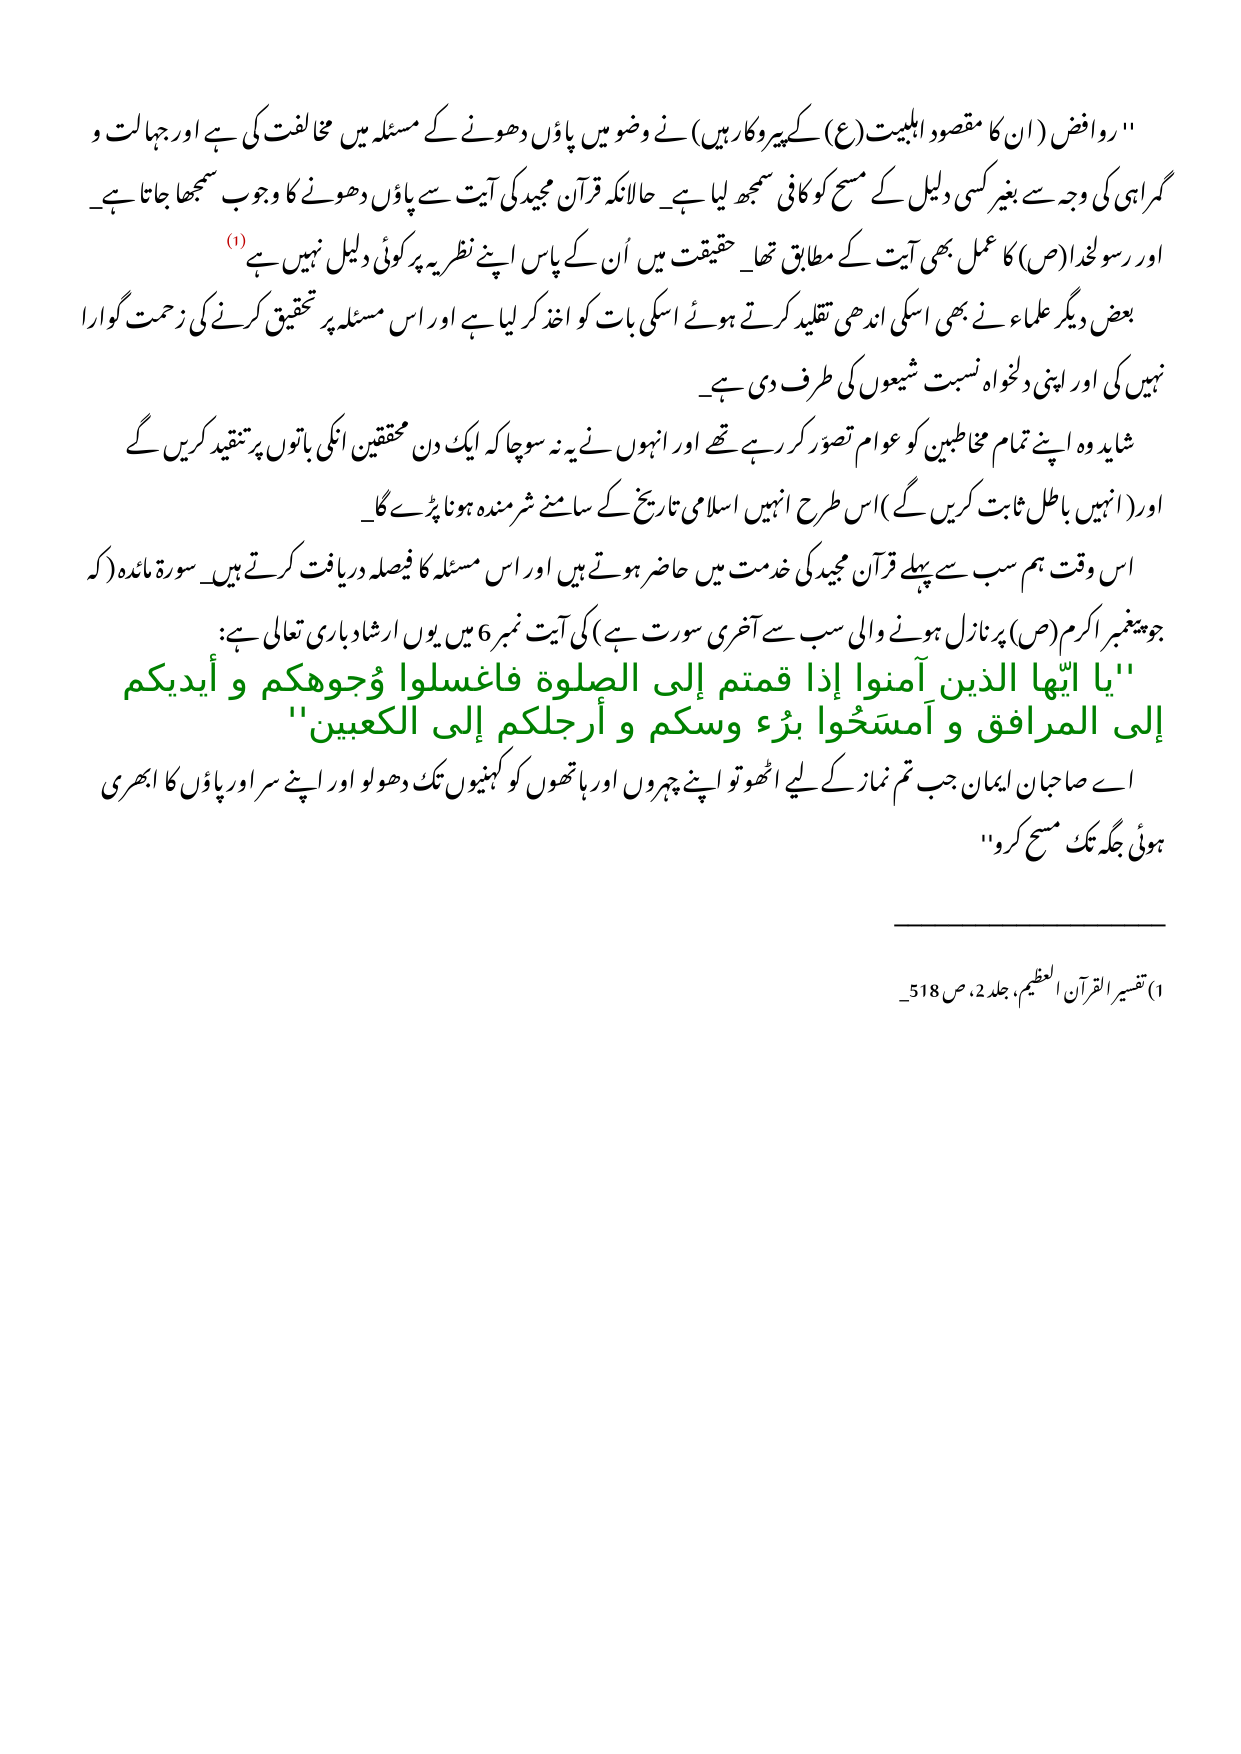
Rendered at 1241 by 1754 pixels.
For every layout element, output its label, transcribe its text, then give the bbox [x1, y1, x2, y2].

text اے صاحبان ایمان جب تم نماز کے لیے اٹھو تو اپنے چہروں اور ہاتھوں کو کہنیوں تک دھولو اور اپنے سر اور پاؤں کا ابھری ہوئی جگہ تک مسح کرو'' [75, 743, 1165, 868]
text بعض دیگر علماء نے بھی اسکی اندھی تقلید کرتے ہوئے اسکی بات کو اخذ کر لیا ہے اور اس مسئلہ پر تحقیق کرنے کی زحمت گوارا نہیں کی اور اپنی دلخواہ نسبت شیعوں کی طرف دی ہے_ [75, 281, 1165, 406]
text '' روافض ( ان کا مقصود اہلبیت(ع) کے پیروکار ہیں) نے وضو میں پاؤں دھونے کے مسئلہ میں مخالفت کی ہے اور جہالت و گمراہی کی وجہ سے بغیر کسی دلیل کے مسح کو کافی سمجھ لیا ہے_ حالانکہ قرآن مجید کی آیت سے پاؤں دھونے کا وجوب سمجھا جاتا ہے_ اور رسولخدا(ص) کا عمل بھی آیت کے مطابق تھا_ حقیقت میں اُن کے پاس اپنے نظریہ پر کوئی دلیل نہیں ہے(1) [75, 94, 1165, 281]
text شاید وہ اپنے تمام مخاطبین کو عوام تصوّر کر رہے تھے اور انہوں نے یہ نہ سوچا کہ ایک دن محققین انکی باتوں پر تنقید کریں گے اور( انہیں باطل ثابت کریں گے )اس طرح انہیں اسلامی تاریخ کے سامنے شرمندہ ہونا پڑے گا_ [75, 406, 1165, 531]
text ''یا ايّها الذین آمنوا إذا قمتم إلی الصلوة فاغسلوا وُجوهکم و أیدیکم إلی المرافق و اَمسَحُوا برُء وسکم و أرجلکم إلی الکعبین'' [75, 656, 1165, 743]
text ____________________ [75, 868, 1165, 936]
text 1) تفسیر القرآن العظیم، جلد 2، ص 518_ [75, 961, 1165, 1008]
text اس وقت ہم سب سے پہلے قرآن مجید کی خدمت میں حاضر ہوتے ہیں اور اس مسئلہ کا فیصلہ دریافت کرتے ہیں_ سورة مائدہ ( کہ جو پیغمبر اکرم(ص) پر نازل ہونے والی سب سے آخری سورت ہے ) کی آیت نمبر 6 میں یوں ارشاد باری تعالی ہے: [75, 531, 1165, 656]
